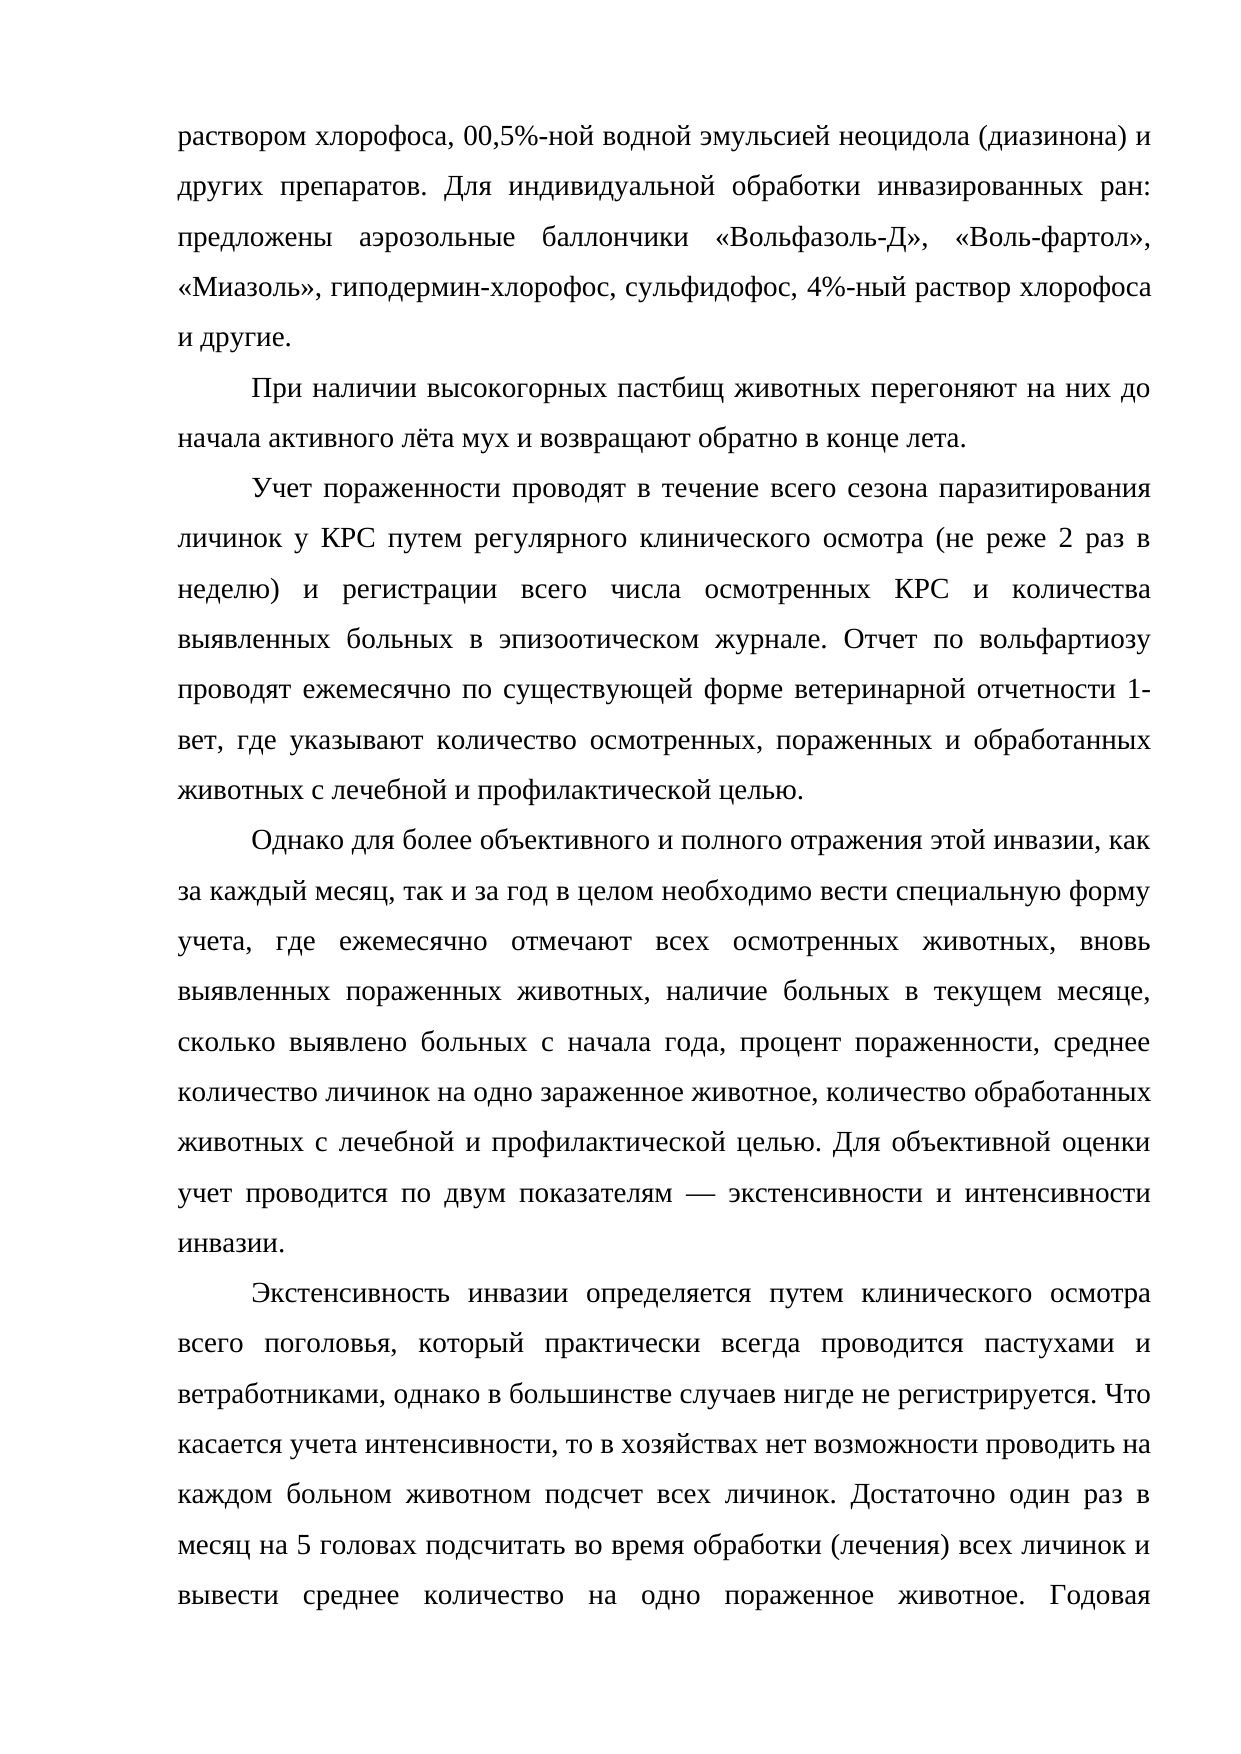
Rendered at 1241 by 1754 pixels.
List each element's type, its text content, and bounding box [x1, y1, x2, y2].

text Учет пораженности проводят в течение всего сезона паразитирования личинок у КРС путем регулярного клинического осмотра (не реже 2 раз в неделю) и регистрации всего числа осмотренных КРС и количества выявленных больных в эпизоотическом журнале. Отчет по вольфартиозу проводят ежемесячно по существующей форме ветеринарной отчетности 1-вет, где указывают количество осмотренных, пораженных и обработанных животных с лечебной и профилактической целью. [177, 470, 1152, 806]
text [177, 118, 1152, 353]
text Однако для более объективного и полного отражения этой инвазии, как за каждый месяц, так и за год в целом необходимо вести специальную форму учета, где ежемесячно отмечают всех осмотренных животных, вновь выявленных пораженных животных, наличие больных в текущем месяце, сколько выявлено больных с начала года, процент пораженности, среднее количество личинок на одно зараженное животное, количество обработанных животных с лечебной и профилактической целью. Для объективной оценки учет проводится по двум показателям — экстенсивности и интенсивности инвазии. [177, 822, 1152, 1258]
text При наличии высокогорных пастбищ животных перегоняют на них до начала активного лёта мух и возвращают обратно в конце лета. [177, 370, 1152, 453]
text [177, 1275, 1152, 1611]
